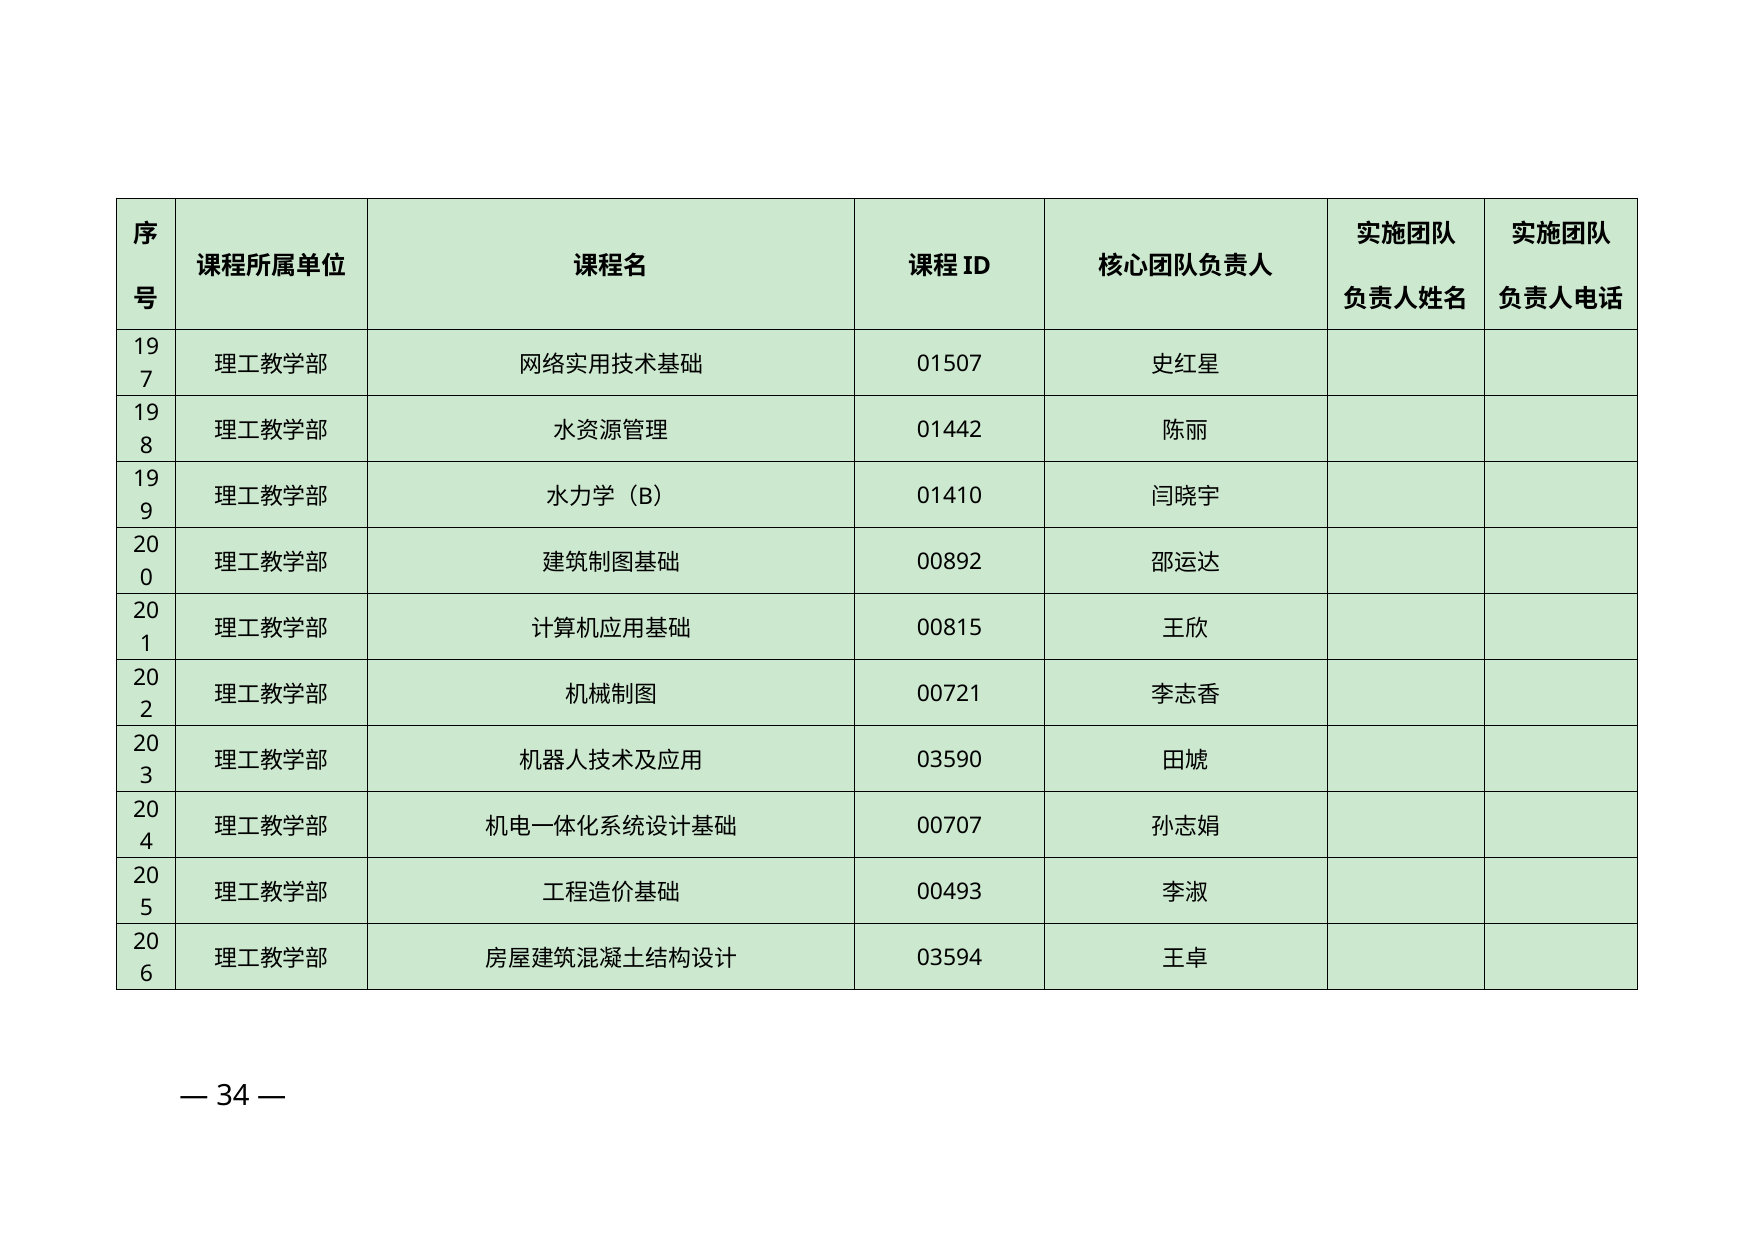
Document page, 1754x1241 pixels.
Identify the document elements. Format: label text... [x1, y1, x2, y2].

table_cell 03594 [855, 924, 1044, 989]
table_cell 李淑 [1045, 858, 1327, 923]
table_cell [1485, 660, 1637, 725]
table_cell 机器人技术及应用 [368, 726, 854, 791]
table_cell 机械制图 [368, 660, 854, 725]
table_cell [1328, 726, 1484, 791]
table_cell 00892 [855, 528, 1044, 593]
table_cell 理工教学部 [176, 792, 367, 857]
table_cell 00493 [855, 858, 1044, 923]
table_cell [1485, 528, 1637, 593]
table_cell [1328, 924, 1484, 989]
table_cell 204 [117, 792, 175, 857]
table_header 序号 [117, 199, 175, 329]
table_cell 203 [117, 726, 175, 791]
table_cell 水资源管理 [368, 396, 854, 461]
table_cell [1485, 726, 1637, 791]
table_cell 202 [117, 660, 175, 725]
table_cell [1328, 792, 1484, 857]
table_cell 03590 [855, 726, 1044, 791]
table_cell 李志香 [1045, 660, 1327, 725]
table_cell 网络实用技术基础 [368, 330, 854, 395]
table_cell [1485, 462, 1637, 527]
table_cell 01410 [855, 462, 1044, 527]
table_header 课程ID [855, 199, 1044, 329]
table_cell 00815 [855, 594, 1044, 659]
table_cell 王卓 [1045, 924, 1327, 989]
table_cell [1328, 462, 1484, 527]
table_cell 水力学（B） [368, 462, 854, 527]
table_cell 房屋建筑混凝土结构设计 [368, 924, 854, 989]
table_cell 01442 [855, 396, 1044, 461]
table_cell 200 [117, 528, 175, 593]
table_cell 206 [117, 924, 175, 989]
table_cell 陈丽 [1045, 396, 1327, 461]
table_cell [1328, 396, 1484, 461]
table_header 实施团队 负责人电话 [1485, 199, 1637, 329]
table_cell [1485, 924, 1637, 989]
table_cell 理工教学部 [176, 528, 367, 593]
table_cell [1485, 330, 1637, 395]
table_cell 198 [117, 396, 175, 461]
table_cell 理工教学部 [176, 726, 367, 791]
table_cell 00707 [855, 792, 1044, 857]
table_cell [1328, 858, 1484, 923]
table_header 课程所属单位 [176, 199, 367, 329]
table_cell 197 [117, 330, 175, 395]
table_cell 201 [117, 594, 175, 659]
table_cell [1485, 858, 1637, 923]
table_header 核心团队负责人 [1045, 199, 1327, 329]
table_cell 机电一体化系统设计基础 [368, 792, 854, 857]
table_cell 建筑制图基础 [368, 528, 854, 593]
table_cell 理工教学部 [176, 858, 367, 923]
table_cell 理工教学部 [176, 594, 367, 659]
table_cell 理工教学部 [176, 660, 367, 725]
table_header 课程名 [368, 199, 854, 329]
table_cell 计算机应用基础 [368, 594, 854, 659]
table_cell [1328, 528, 1484, 593]
table_cell [1485, 594, 1637, 659]
table_cell 闫晓宇 [1045, 462, 1327, 527]
table_cell 205 [117, 858, 175, 923]
table_header 实施团队 负责人姓名 [1328, 199, 1484, 329]
table_cell [1485, 396, 1637, 461]
table_cell 01507 [855, 330, 1044, 395]
table_cell 199 [117, 462, 175, 527]
table_cell 理工教学部 [176, 462, 367, 527]
table_cell 理工教学部 [176, 330, 367, 395]
table_cell [1328, 594, 1484, 659]
table_cell [1328, 660, 1484, 725]
table_cell 王欣 [1045, 594, 1327, 659]
table_cell 邵运达 [1045, 528, 1327, 593]
table_cell 理工教学部 [176, 396, 367, 461]
table_cell 田虓 [1045, 726, 1327, 791]
table_cell 史红星 [1045, 330, 1327, 395]
table_cell 孙志娟 [1045, 792, 1327, 857]
table_cell 00721 [855, 660, 1044, 725]
table_cell 理工教学部 [176, 924, 367, 989]
table_cell [1328, 330, 1484, 395]
table_cell [1485, 792, 1637, 857]
table_cell 工程造价基础 [368, 858, 854, 923]
